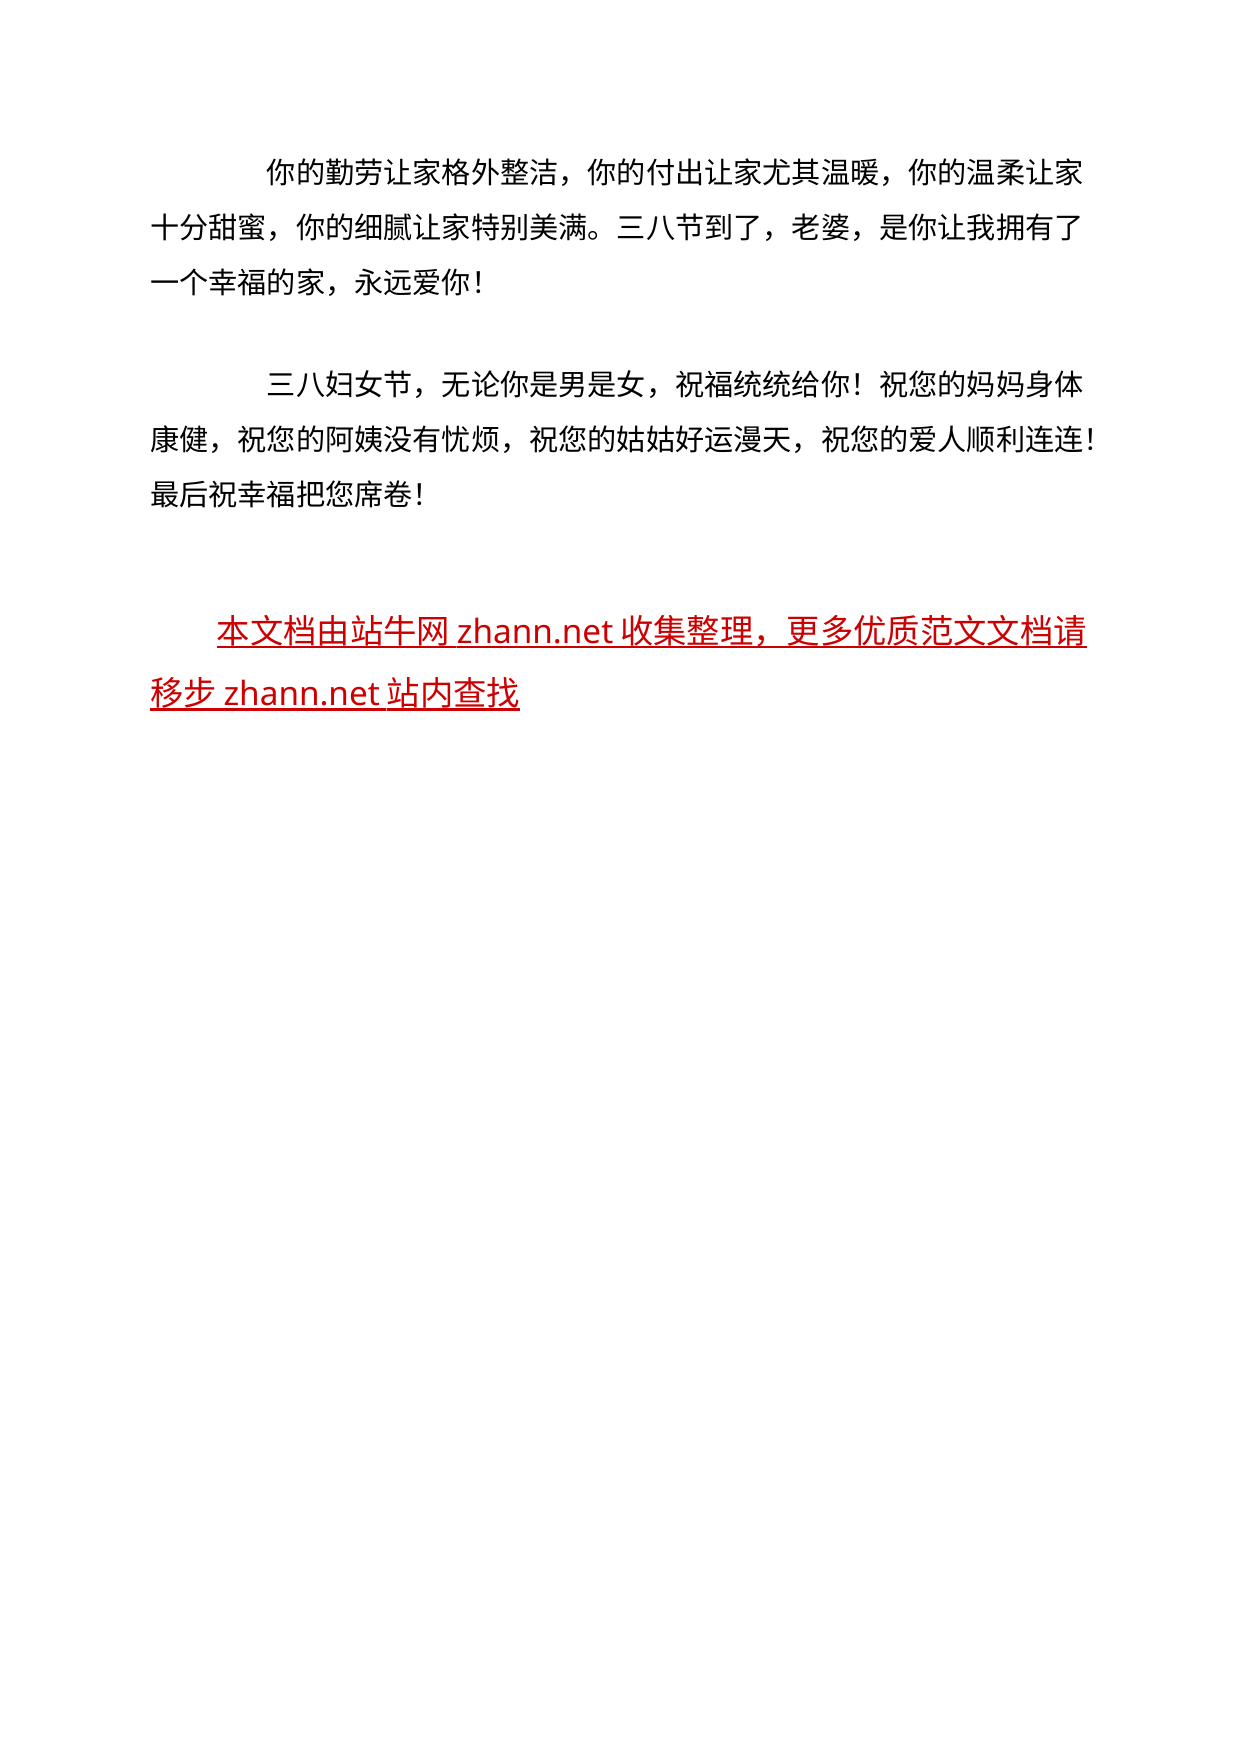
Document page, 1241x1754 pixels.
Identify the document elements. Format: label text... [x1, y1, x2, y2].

text 本文档由站牛网zhann.net收集整理，更多优质范文文档请移步zhann.net站内查找 [150, 604, 1090, 716]
text 三八妇女节，无论你是男是女，祝福统统给你！祝您的妈妈身体康健，祝您的阿姨没有忧烦，祝您的姑姑好运漫天，祝您的爱人顺利连连！最后祝幸福把您席卷！ [150, 362, 1090, 514]
text 你的勤劳让家格外整洁，你的付出让家尤其温暖，你的温柔让家十分甜蜜，你的细腻让家特别美满。三八节到了，老婆，是你让我拥有了一个幸福的家，永远爱你！ [150, 150, 1090, 302]
